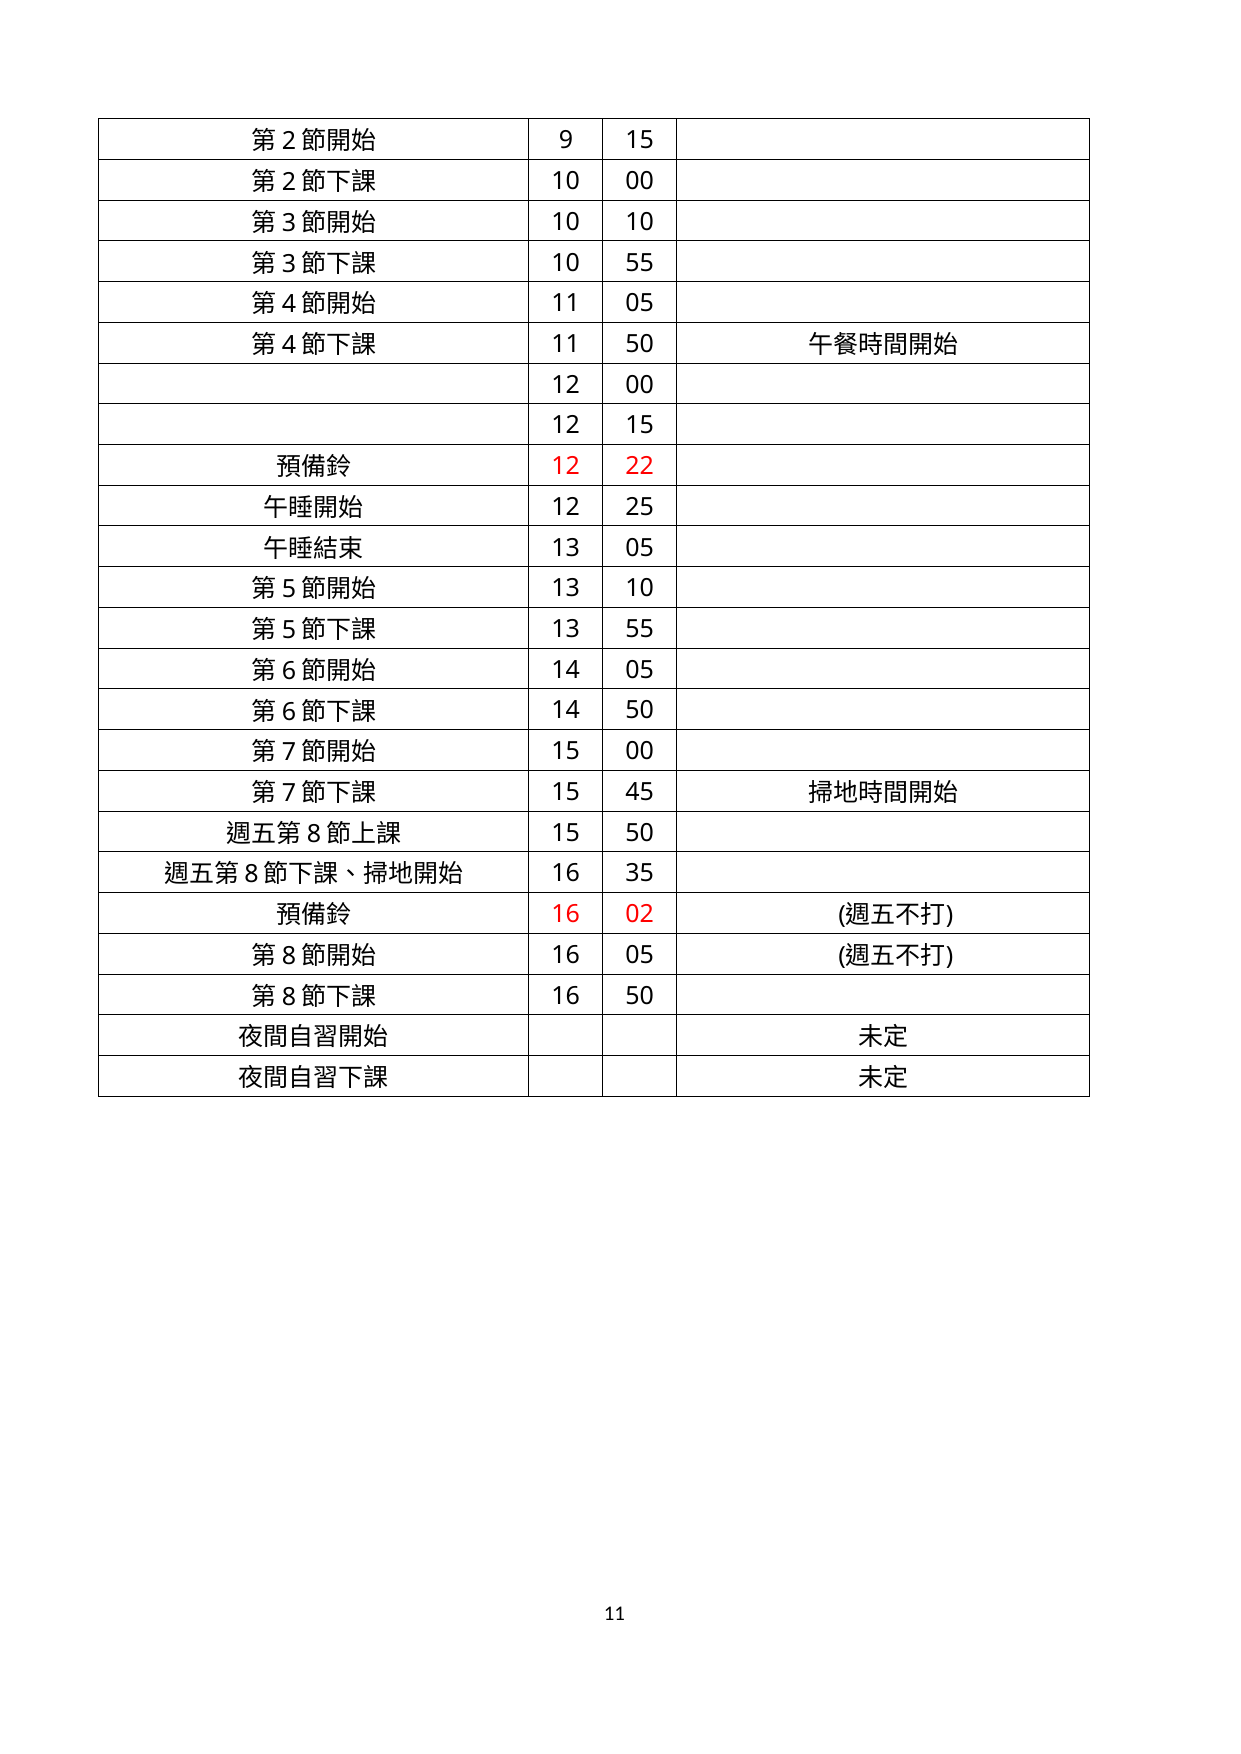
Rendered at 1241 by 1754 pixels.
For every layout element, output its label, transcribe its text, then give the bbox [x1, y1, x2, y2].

table_cell 13 [529, 567, 602, 607]
table_cell 15 [529, 730, 602, 770]
table_cell 第8節下課 [99, 975, 528, 1014]
table_cell 02 [603, 893, 676, 933]
table_cell [677, 119, 1089, 159]
table_cell 16 [529, 934, 602, 973]
table_cell [677, 526, 1089, 566]
table_cell 14 [529, 689, 602, 729]
table_cell [529, 1015, 602, 1055]
table_cell 掃地時間開始 [677, 771, 1089, 811]
table_cell 第8節開始 [99, 934, 528, 973]
table_cell 00 [603, 160, 676, 199]
table_cell [677, 201, 1089, 240]
table_cell 35 [603, 852, 676, 892]
table_cell 50 [603, 689, 676, 729]
table_cell 第6節開始 [99, 649, 528, 688]
table_cell [677, 486, 1089, 525]
table_cell 55 [603, 608, 676, 648]
table_cell 50 [603, 812, 676, 851]
table_cell [99, 404, 528, 444]
table_cell 12 [529, 404, 602, 444]
table_cell [677, 160, 1089, 199]
table_cell [677, 404, 1089, 444]
table_cell 第5節下課 [99, 608, 528, 648]
table_cell 午餐時間開始 [677, 323, 1089, 362]
table_cell [677, 689, 1089, 729]
table_cell 夜間自習開始 [99, 1015, 528, 1055]
table_cell 第4節下課 [99, 323, 528, 362]
table_cell 22 [603, 445, 676, 485]
table_cell 15 [603, 404, 676, 444]
table_cell 55 [603, 241, 676, 281]
table_cell 11 [529, 282, 602, 322]
table_cell [603, 1056, 676, 1096]
table_cell [677, 812, 1089, 851]
table_cell 10 [529, 201, 602, 240]
table_cell [99, 364, 528, 403]
table_cell 13 [529, 526, 602, 566]
table_cell [677, 608, 1089, 648]
table_cell 夜間自習下課 [99, 1056, 528, 1096]
table_cell 10 [603, 567, 676, 607]
table_cell 50 [603, 323, 676, 362]
table_cell 週五第8節下課、掃地開始 [99, 852, 528, 892]
table_cell 第3節開始 [99, 201, 528, 240]
table_cell [677, 730, 1089, 770]
table_cell 16 [529, 975, 602, 1014]
table_cell 13 [529, 608, 602, 648]
table_cell [677, 649, 1089, 688]
table_cell 50 [603, 975, 676, 1014]
table_cell 第3節下課 [99, 241, 528, 281]
table_cell 未定 [677, 1056, 1089, 1096]
table_cell [677, 852, 1089, 892]
table_cell 9 [529, 119, 602, 159]
table_cell 05 [603, 526, 676, 566]
table_cell 10 [603, 201, 676, 240]
table_cell [677, 567, 1089, 607]
table_cell 第7節下課 [99, 771, 528, 811]
table_cell 00 [603, 364, 676, 403]
table_cell (週五不打) [677, 934, 1089, 973]
table_cell 12 [529, 486, 602, 525]
table_cell 05 [603, 282, 676, 322]
table_cell [677, 282, 1089, 322]
table_cell [677, 241, 1089, 281]
table_cell 15 [603, 119, 676, 159]
table_cell [677, 445, 1089, 485]
table_cell 10 [529, 241, 602, 281]
table_cell 12 [529, 445, 602, 485]
table_cell 週五第8節上課 [99, 812, 528, 851]
table_cell [603, 1015, 676, 1055]
table_cell 第2節開始 [99, 119, 528, 159]
table_cell 第4節開始 [99, 282, 528, 322]
table_cell 第5節開始 [99, 567, 528, 607]
table_cell [677, 364, 1089, 403]
table_cell 第7節開始 [99, 730, 528, 770]
table_cell 16 [529, 852, 602, 892]
table_cell 預備鈴 [99, 893, 528, 933]
table_cell 11 [529, 323, 602, 362]
table_cell 第2節下課 [99, 160, 528, 199]
table_cell 未定 [677, 1015, 1089, 1055]
table_cell 午睡結束 [99, 526, 528, 566]
table_cell 16 [529, 893, 602, 933]
table_cell 12 [529, 364, 602, 403]
table_cell 05 [603, 649, 676, 688]
table_cell 14 [529, 649, 602, 688]
table_cell 10 [529, 160, 602, 199]
table_cell 午睡開始 [99, 486, 528, 525]
table_cell 預備鈴 [99, 445, 528, 485]
table_cell 15 [529, 771, 602, 811]
table_cell 00 [603, 730, 676, 770]
table_cell [677, 975, 1089, 1014]
table_cell 15 [529, 812, 602, 851]
table_cell (週五不打) [677, 893, 1089, 933]
table_cell [529, 1056, 602, 1096]
table_cell 05 [603, 934, 676, 973]
table_cell 45 [603, 771, 676, 811]
table_cell 第6節下課 [99, 689, 528, 729]
table_cell 25 [603, 486, 676, 525]
